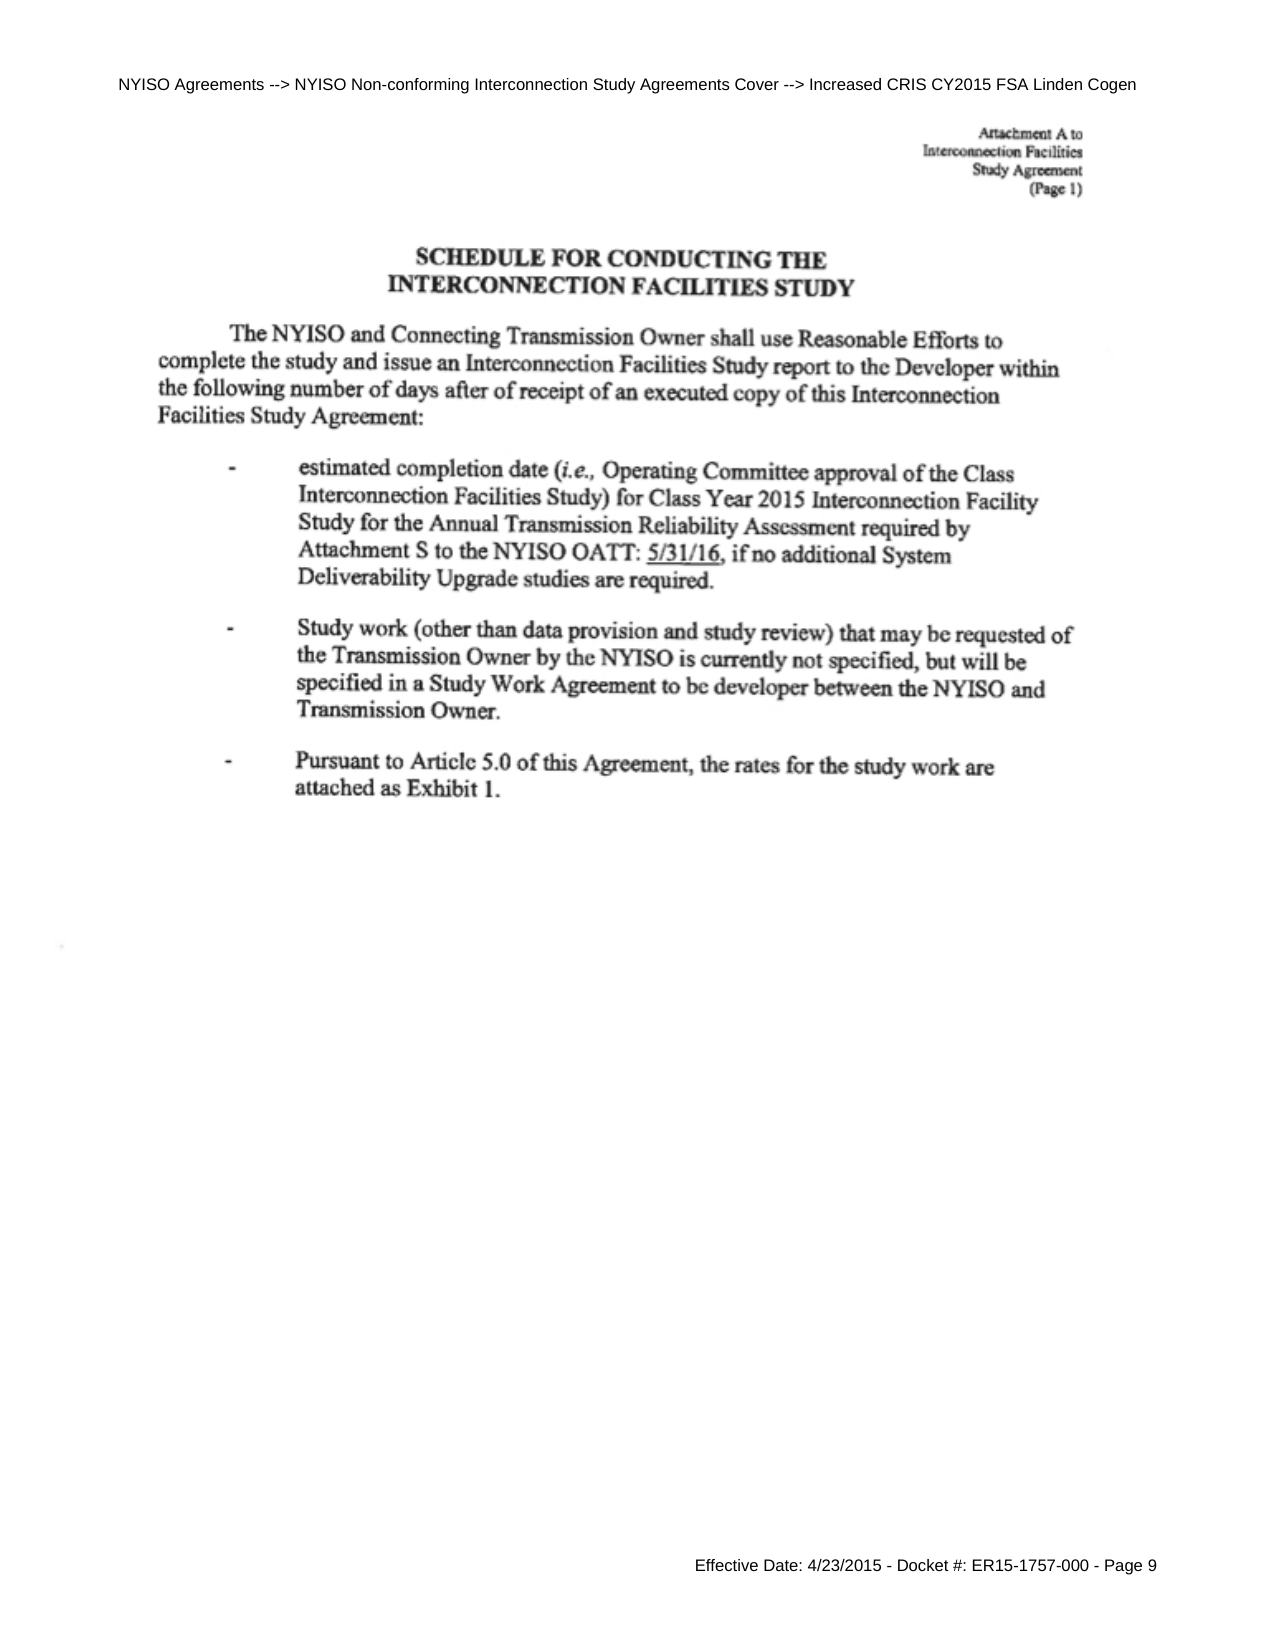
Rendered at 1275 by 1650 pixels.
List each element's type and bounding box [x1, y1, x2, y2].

picture [0, 0, 1134, 1467]
